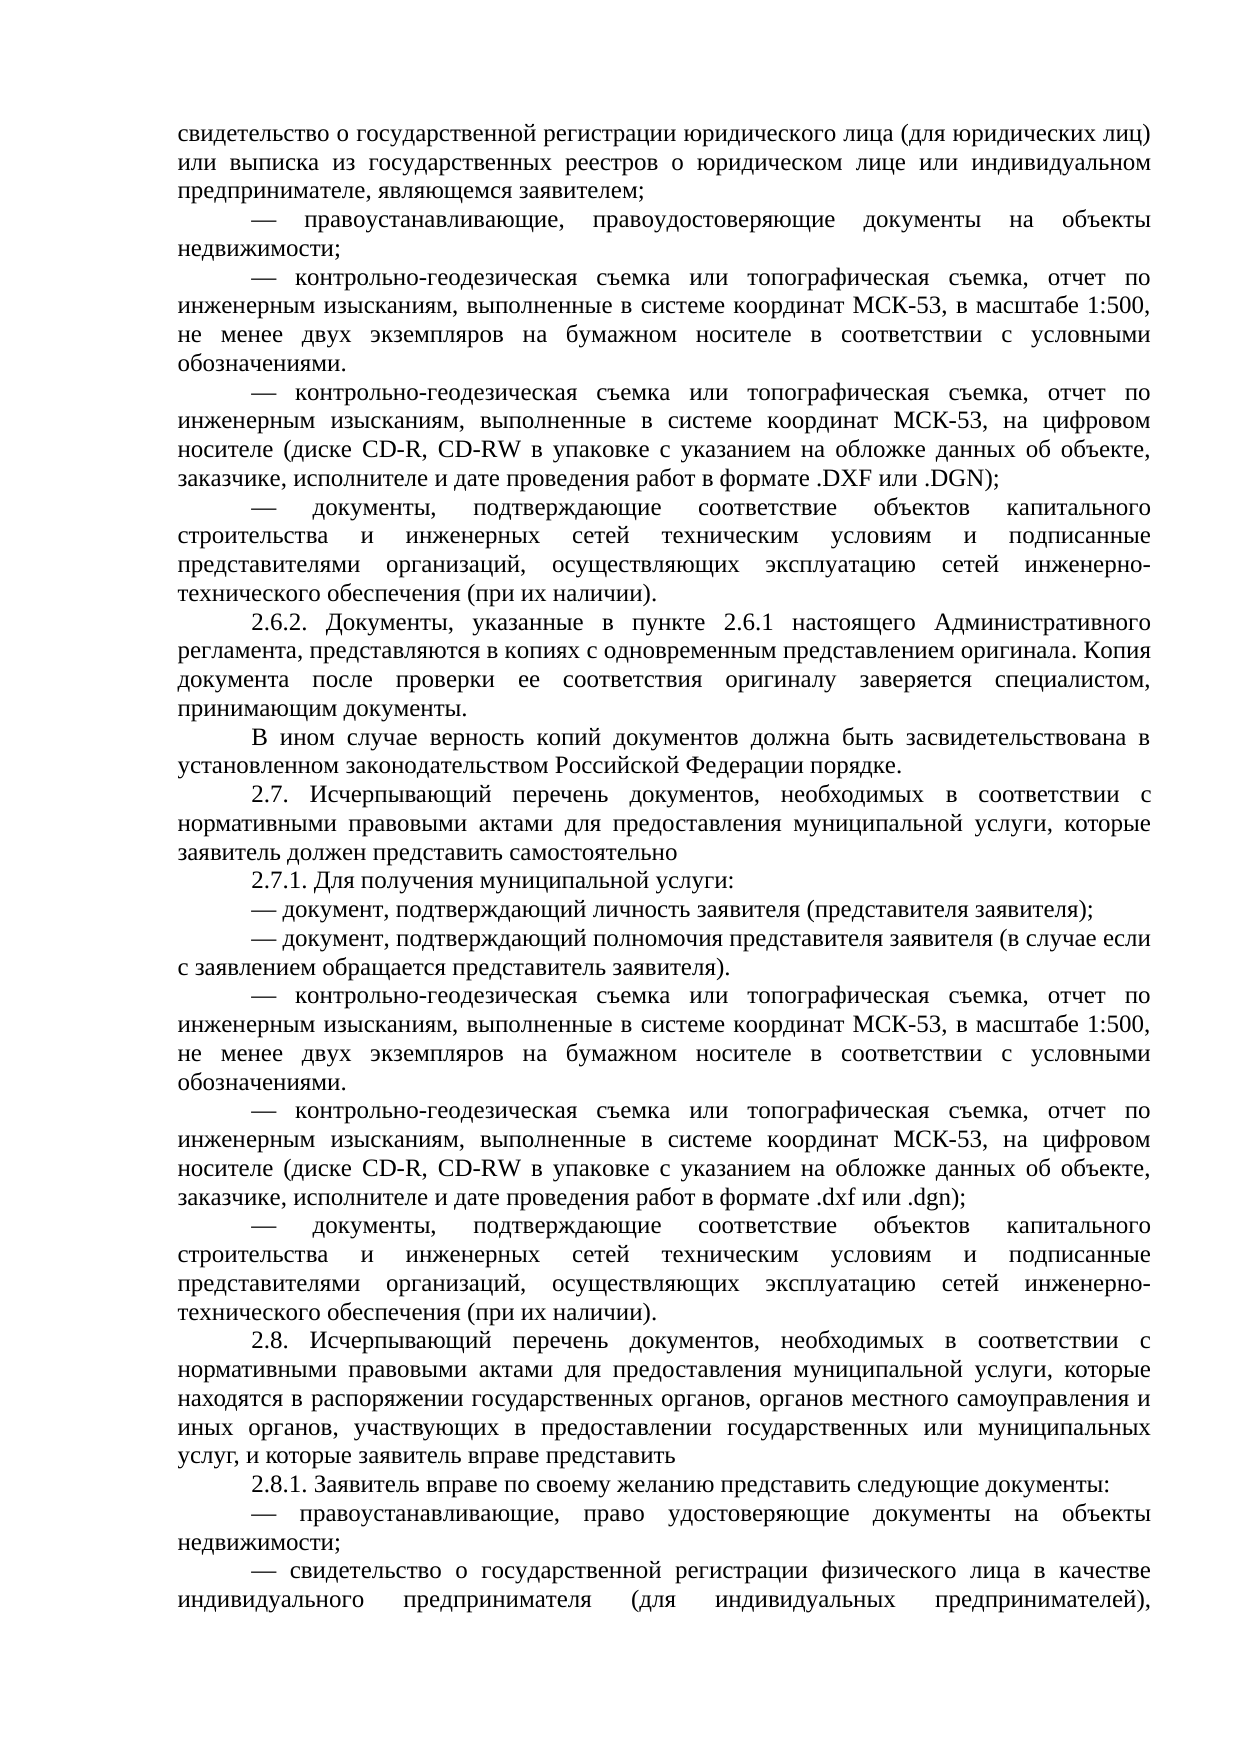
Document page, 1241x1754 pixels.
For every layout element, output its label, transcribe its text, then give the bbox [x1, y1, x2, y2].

text — контрольно-геодезическая съемка или топографическая съемка, отчет по инженерным изысканиям, выполненные в системе координат МСК-53, в масштабе 1:500, не менее двух экземпляров на бумажном носителе в соответствии с условными обозначениями. [177, 262, 1152, 377]
text 2.7. Исчерпывающий перечень документов, необходимых в соответствии с нормативными правовыми актами для предоставления муниципальной услуги, которые заявитель должен представить самостоятельно [177, 779, 1152, 866]
text — правоустанавливающие, правоудостоверяющие документы на объекты недвижимости; [177, 204, 1152, 262]
text — документ, подтверждающий полномочия представителя заявителя (в случае если с заявлением обращается представитель заявителя). [177, 923, 1152, 981]
text 2.6.2. Документы, указанные в пункте 2.6.1 настоящего Административного регламента, представляются в копиях с одновременным представлением оригинала. Копия документа после проверки ее соответствия оригиналу заверяется специалистом, принимающим документы. [177, 607, 1152, 722]
text — контрольно-геодезическая съемка или топографическая съемка, отчет по инженерным изысканиям, выполненные в системе координат МСК-53, на цифровом носителе (диске CD-R, CD-RW в упаковке с указанием на обложке данных об объекте, заказчике, исполнителе и дате проведения работ в формате .dxf или .dgn); [177, 1096, 1152, 1211]
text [177, 1556, 1152, 1613]
text — документ, подтверждающий личность заявителя (представителя заявителя); [177, 894, 1152, 923]
text — документы, подтверждающие соответствие объектов капитального строительства и инженерных сетей техническим условиям и подписанные представителями организаций, осуществляющих эксплуатацию сетей инженерно-технического обеспечения (при их наличии). [177, 492, 1152, 607]
text — правоустанавливающие, право удостоверяющие документы на объекты недвижимости; [177, 1498, 1152, 1556]
text — контрольно-геодезическая съемка или топографическая съемка, отчет по инженерным изысканиям, выполненные в системе координат МСК-53, в масштабе 1:500, не менее двух экземпляров на бумажном носителе в соответствии с условными обозначениями. [177, 981, 1152, 1096]
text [177, 118, 1152, 204]
text 2.8.1. Заявитель вправе по своему желанию представить следующие документы: [177, 1469, 1152, 1498]
text 2.8. Исчерпывающий перечень документов, необходимых в соответствии с нормативными правовыми актами для предоставления муниципальной услуги, которые находятся в распоряжении государственных органов, органов местного самоуправления и иных органов, участвующих в предоставлении государственных или муниципальных услуг, и которые заявитель вправе представить [177, 1326, 1152, 1469]
text — документы, подтверждающие соответствие объектов капитального строительства и инженерных сетей техническим условиям и подписанные представителями организаций, осуществляющих эксплуатацию сетей инженерно-технического обеспечения (при их наличии). [177, 1211, 1152, 1326]
text 2.7.1. Для получения муниципальной услуги: [177, 866, 1152, 894]
text — контрольно-геодезическая съемка или топографическая съемка, отчет по инженерным изысканиям, выполненные в системе координат МСК-53, на цифровом носителе (диске CD-R, CD-RW в упаковке с указанием на обложке данных об объекте, заказчике, исполнителе и дате проведения работ в формате .DXF или .DGN); [177, 377, 1152, 492]
text В ином случае верность копий документов должна быть засвидетельствована в установленном законодательством Российской Федерации порядке. [177, 722, 1152, 779]
